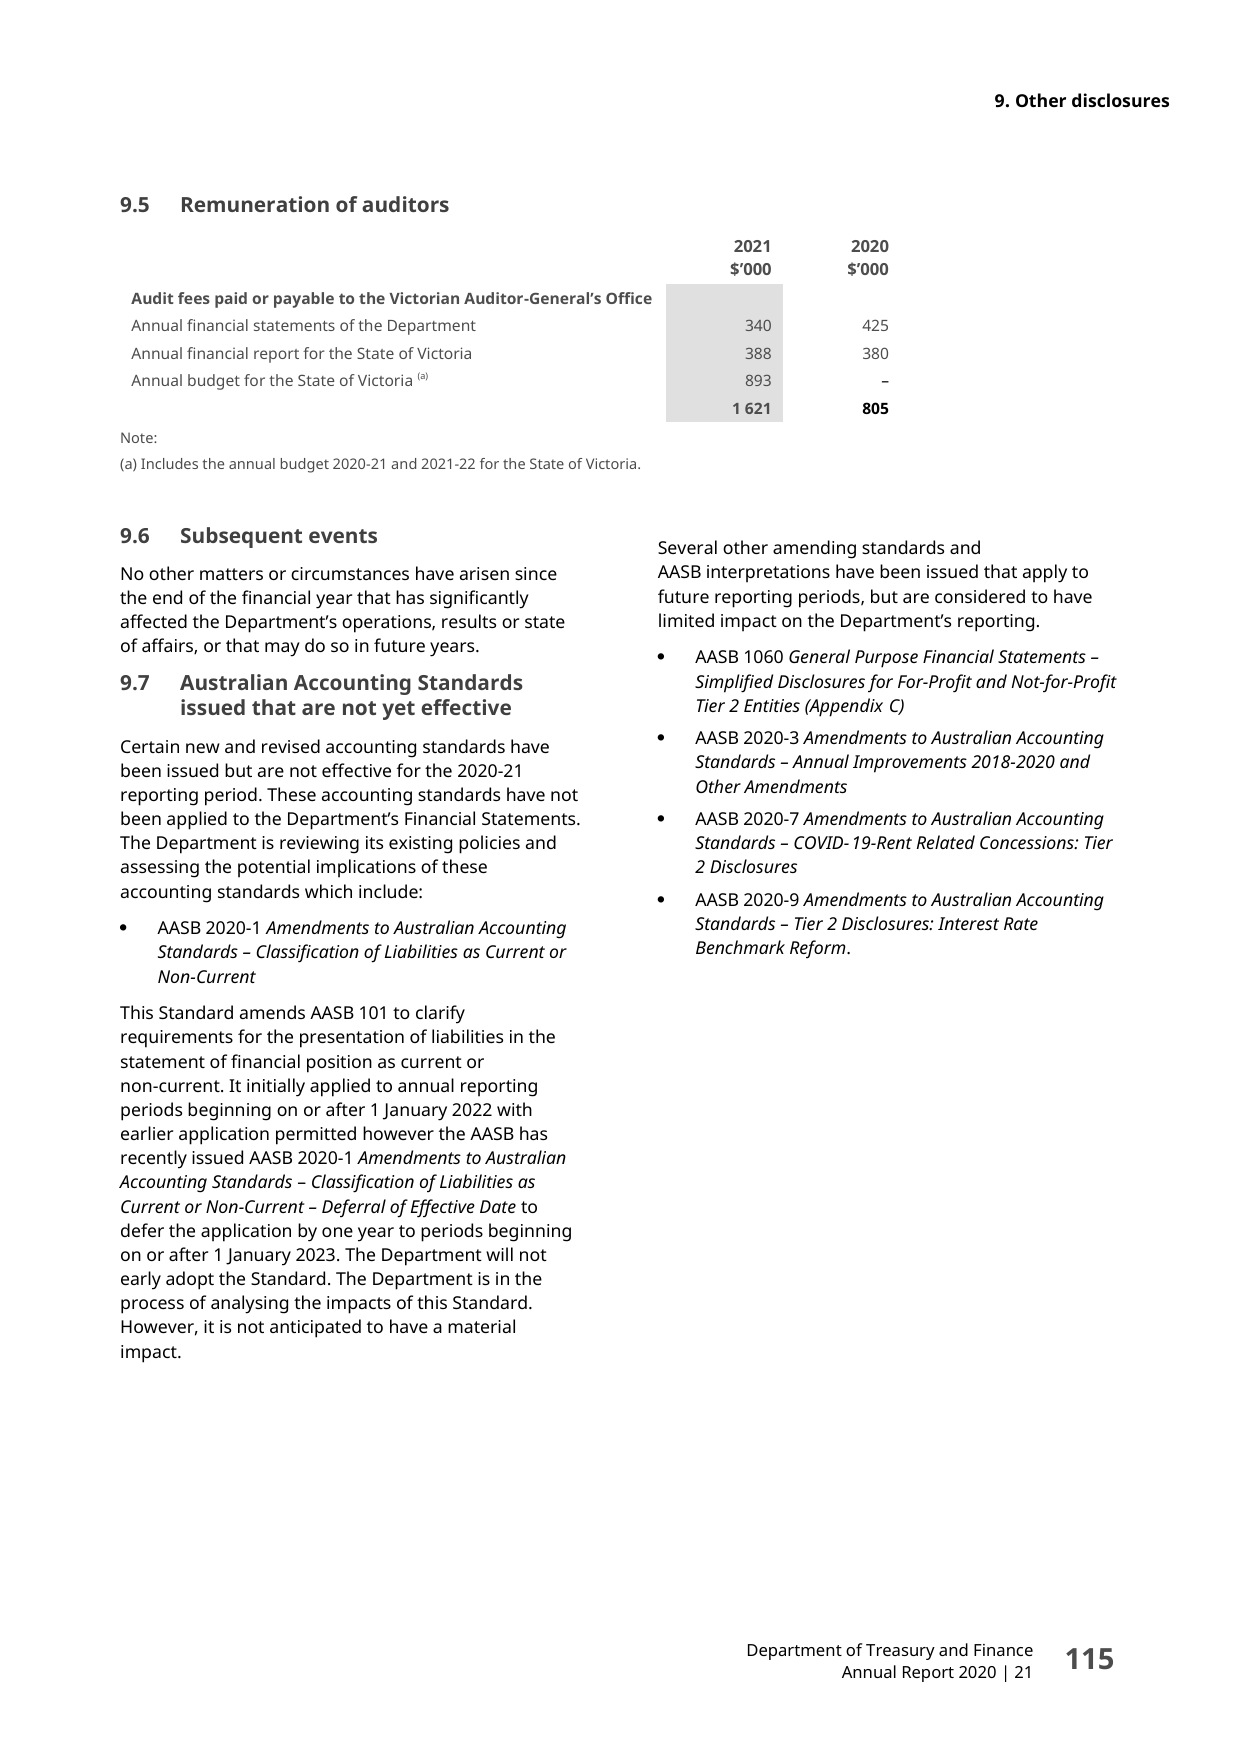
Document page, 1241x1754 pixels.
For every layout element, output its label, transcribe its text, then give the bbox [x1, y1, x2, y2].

text Several other amending standards and AASB interpretations have been issued that apply to future reporting periods, but are considered to have limited impact on the Department’s reporting. [658, 536, 1120, 632]
text Certain new and revised accounting standards have been issued but are not effective for the 2020-21 reporting period. These accounting standards have not been applied to the Department’s Financial Statements. The Department is reviewing its existing policies and assessing the potential implications of these accounting standards which include: [120, 734, 583, 903]
subtitle Remuneration of auditors [120, 192, 1120, 218]
text Note: [120, 428, 1120, 448]
text AASB 2020-9 Amendments to Australian Accounting Standards – Tier 2 Disclosures: Interest Rate Benchmark Reform. [658, 887, 1120, 960]
text AASB 2020-7 Amendments to Australian Accounting Standards – COVID-19-Rent Related Concessions: Tier 2 Disclosures [658, 807, 1120, 879]
text This Standard amends AASB 101 to clarify requirements for the presentation of liabilities in the statement of financial position as current or non-current. It initially applied to annual reporting periods beginning on or after 1 January 2022 with earlier application permitted however the AASB has recently issued AASB 2020-1 Amendments to Australian Accounting Standards – Classification of Liabilities as Current or Non-Current – Deferral of Effective Date to defer the application by one year to periods beginning on or after 1 January 2023. The Department will not early adopt the Standard. The Department is in the process of analysing the impacts of this Standard. However, it is not anticipated to have a material impact. [120, 1001, 583, 1363]
subtitle Australian Accounting Standards issued that are not yet effective [120, 670, 583, 722]
text AASB 2020-1 Amendments to Australian Accounting Standards – Classification of Liabilities as Current or Non-Current [120, 916, 583, 988]
text AASB 1060 General Purpose Financial Statements – Simplified Disclosures for For-Profit and Not-for-Profit Tier 2 Entities (Appendix C) [658, 645, 1120, 717]
text No other matters or circumstances have arisen since the end of the financial year that has significantly affected the Department’s operations, results or state of affairs, or that may do so in future years. [120, 561, 583, 658]
text AASB 2020-3 Amendments to Australian Accounting Standards – Annual Improvements 2018-2020 and Other Amendments [658, 726, 1120, 798]
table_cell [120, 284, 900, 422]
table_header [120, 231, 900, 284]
text (a) Includes the annual budget 2020-21 and 2021-22 for the State of Victoria. [120, 454, 1120, 474]
subtitle Subsequent events [120, 523, 583, 549]
